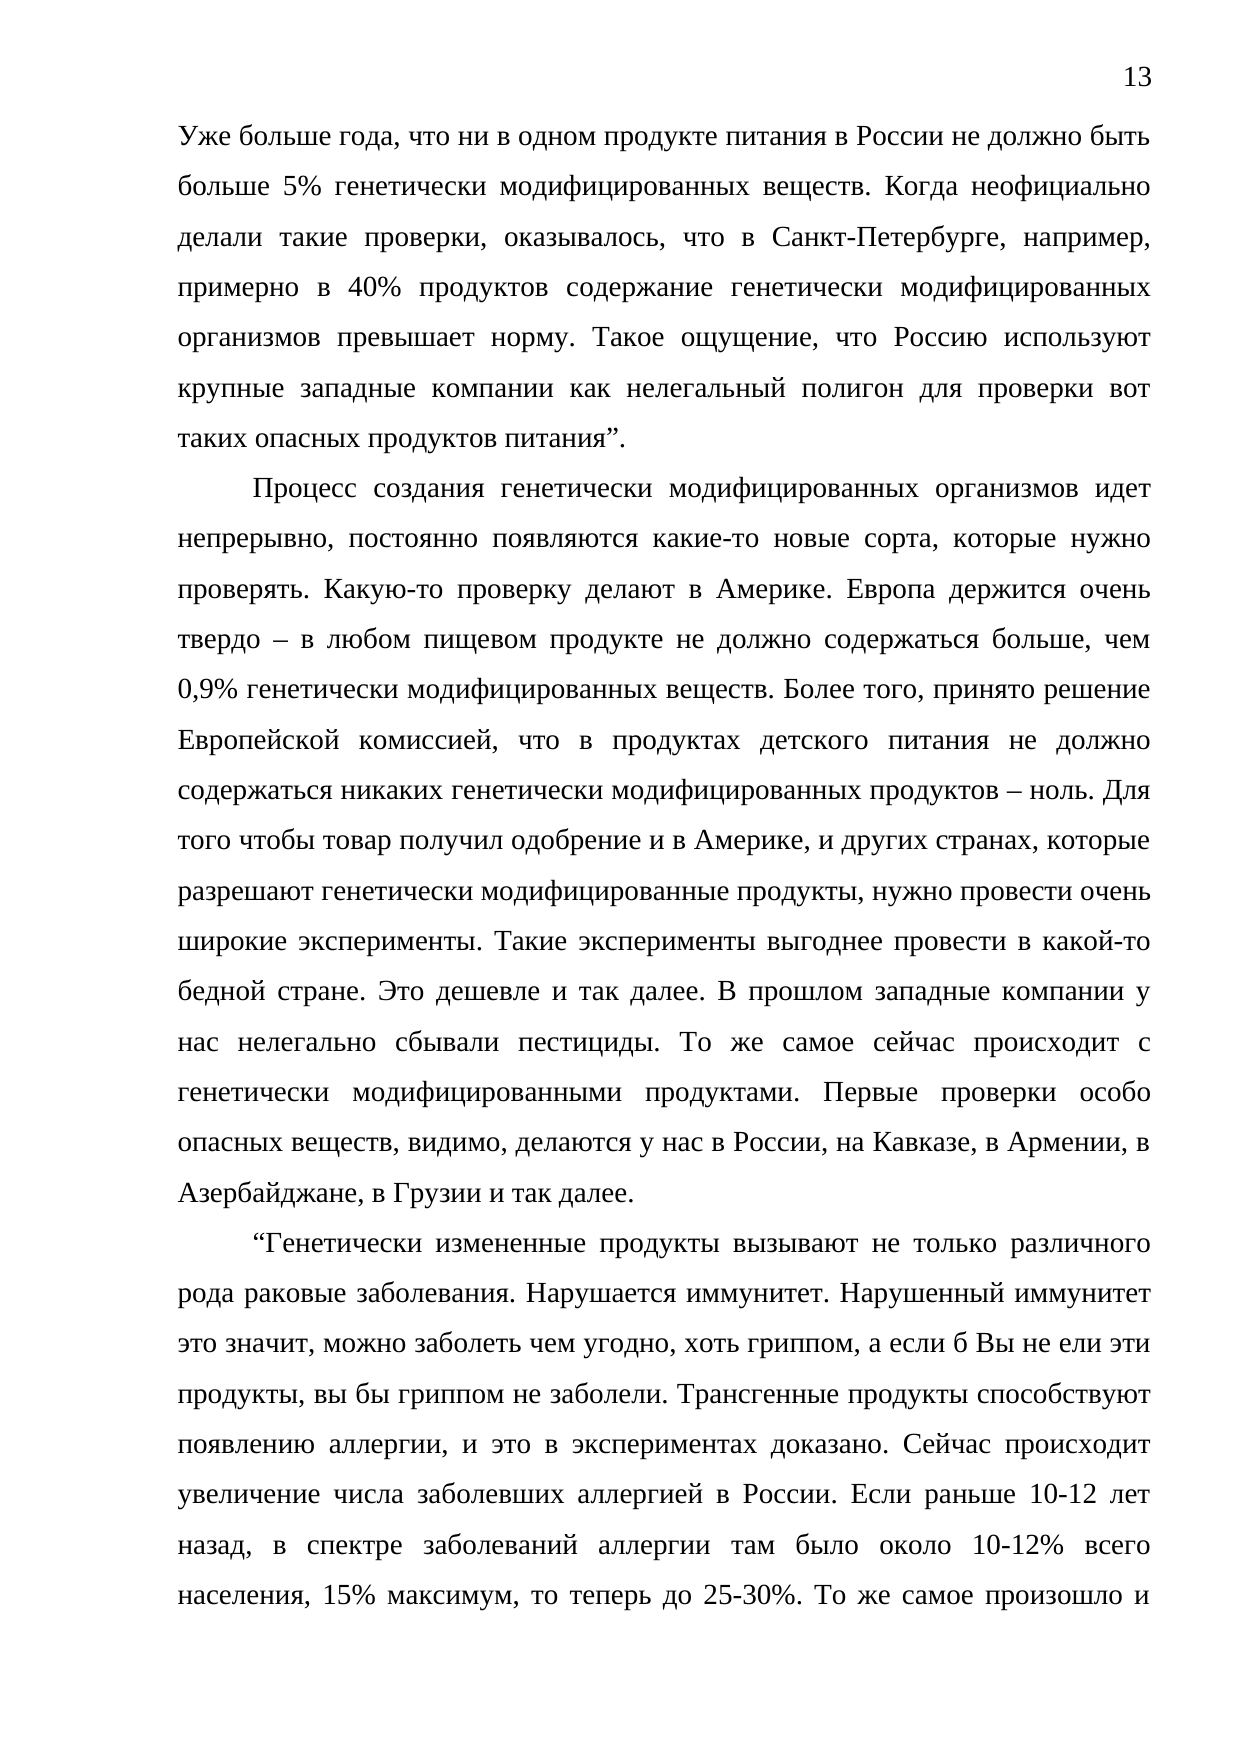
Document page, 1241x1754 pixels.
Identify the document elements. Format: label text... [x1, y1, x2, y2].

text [177, 118, 1152, 453]
text Процесс создания генетически модифицированных организмов идет непрерывно, постоянно появляются какие-то новые сорта, которые нужно проверять. Какую-то проверку делают в Америке. Европа держится очень твердо – в любом пищевом продукте не должно содержаться больше, чем 0,9% генетически модифицированных веществ. Более того, принято решение Европейской комиссией, что в продуктах детского питания не должно содержаться никаких генетически модифицированных продуктов – ноль. Для того чтобы товар получил одобрение и в Америке, и других странах, которые разрешают генетически модифицированные продукты, нужно провести очень широкие эксперименты. Такие эксперименты выгоднее провести в какой-то бедной стране. Это дешевле и так далее. В прошлом западные компании у нас нелегально сбывали пестициды. То же самое сейчас происходит с генетически модифицированными продуктами. Первые проверки особо опасных веществ, видимо, делаются у нас в России, на Кавказе, в Армении, в Азербайджане, в Грузии и так далее. [177, 470, 1152, 1208]
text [177, 1225, 1152, 1611]
